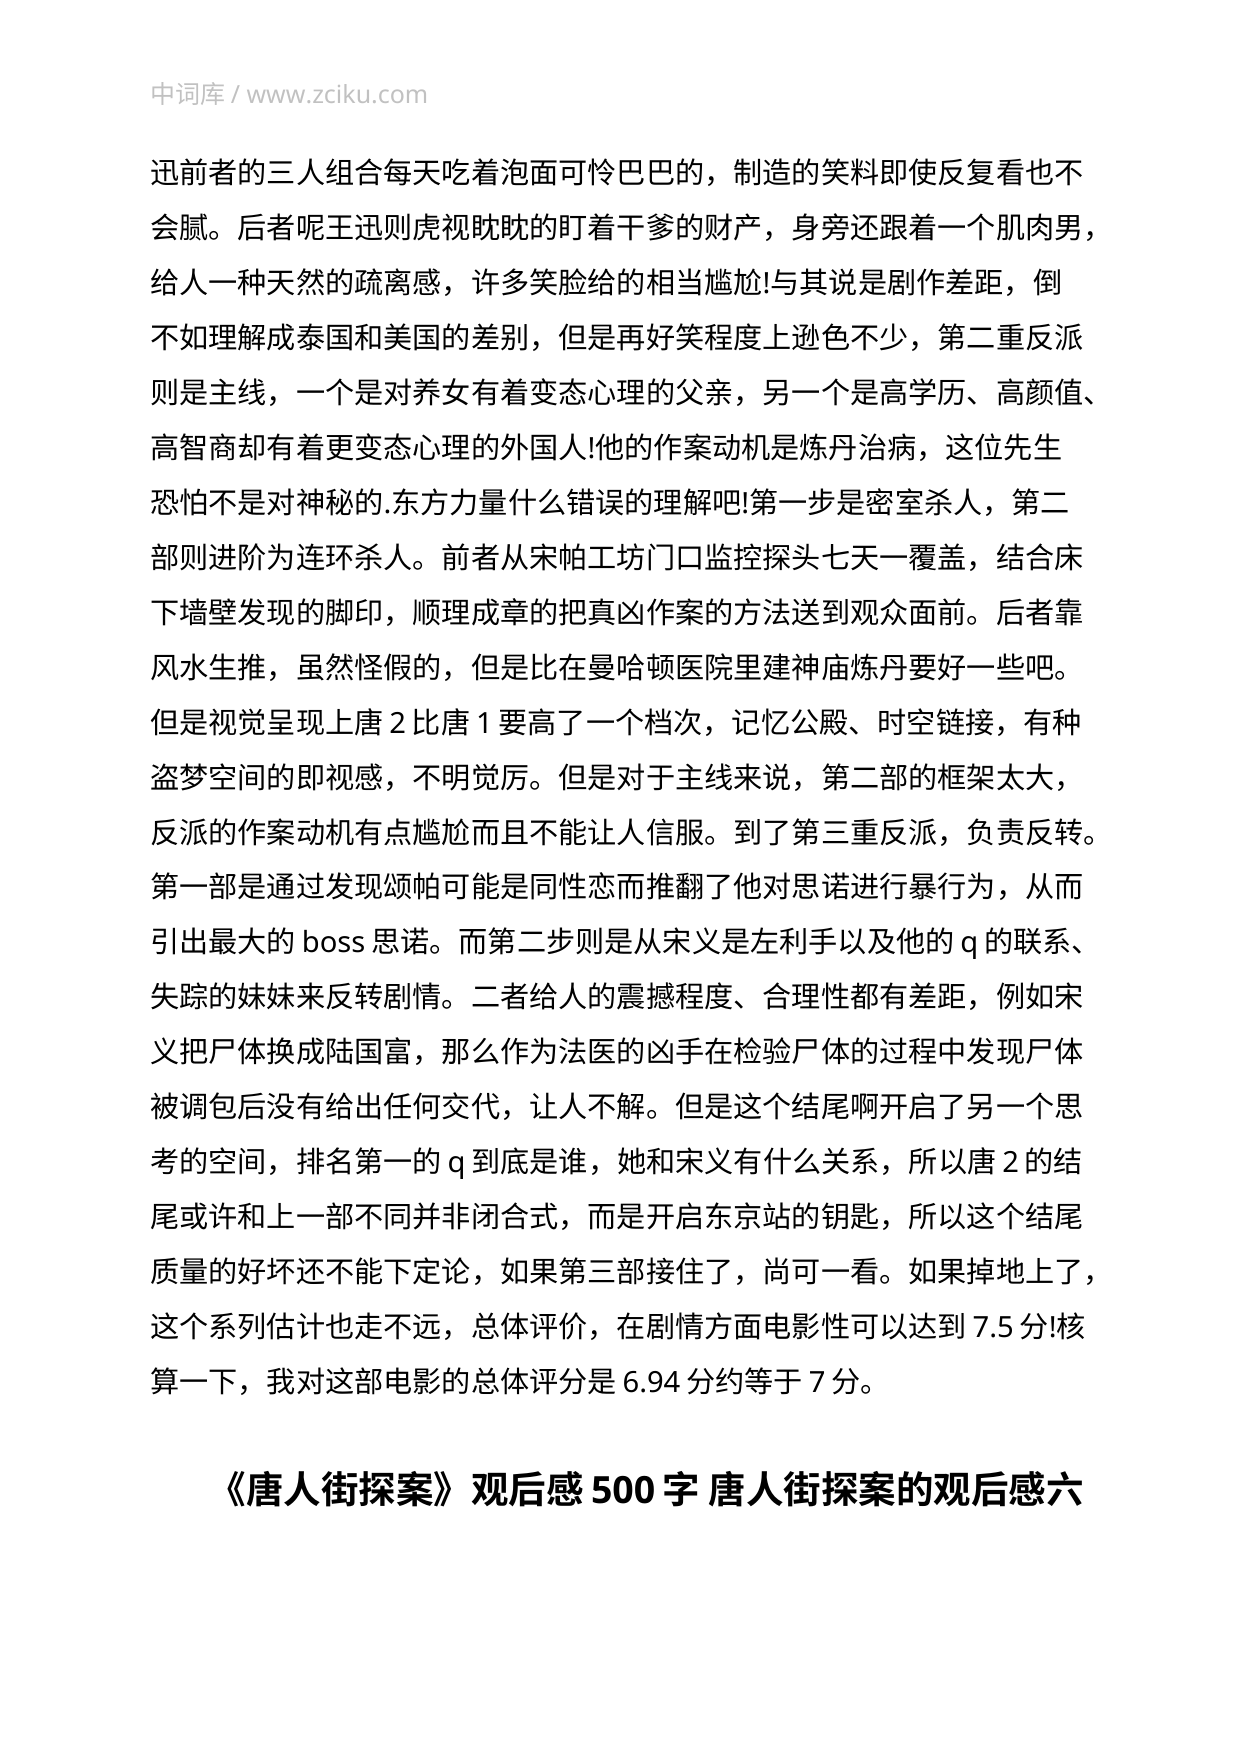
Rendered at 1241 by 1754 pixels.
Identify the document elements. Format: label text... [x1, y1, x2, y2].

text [150, 150, 1090, 1401]
text 《唐人街探案》观后感500字 唐人街探案的观后感六 [150, 1460, 1090, 1515]
